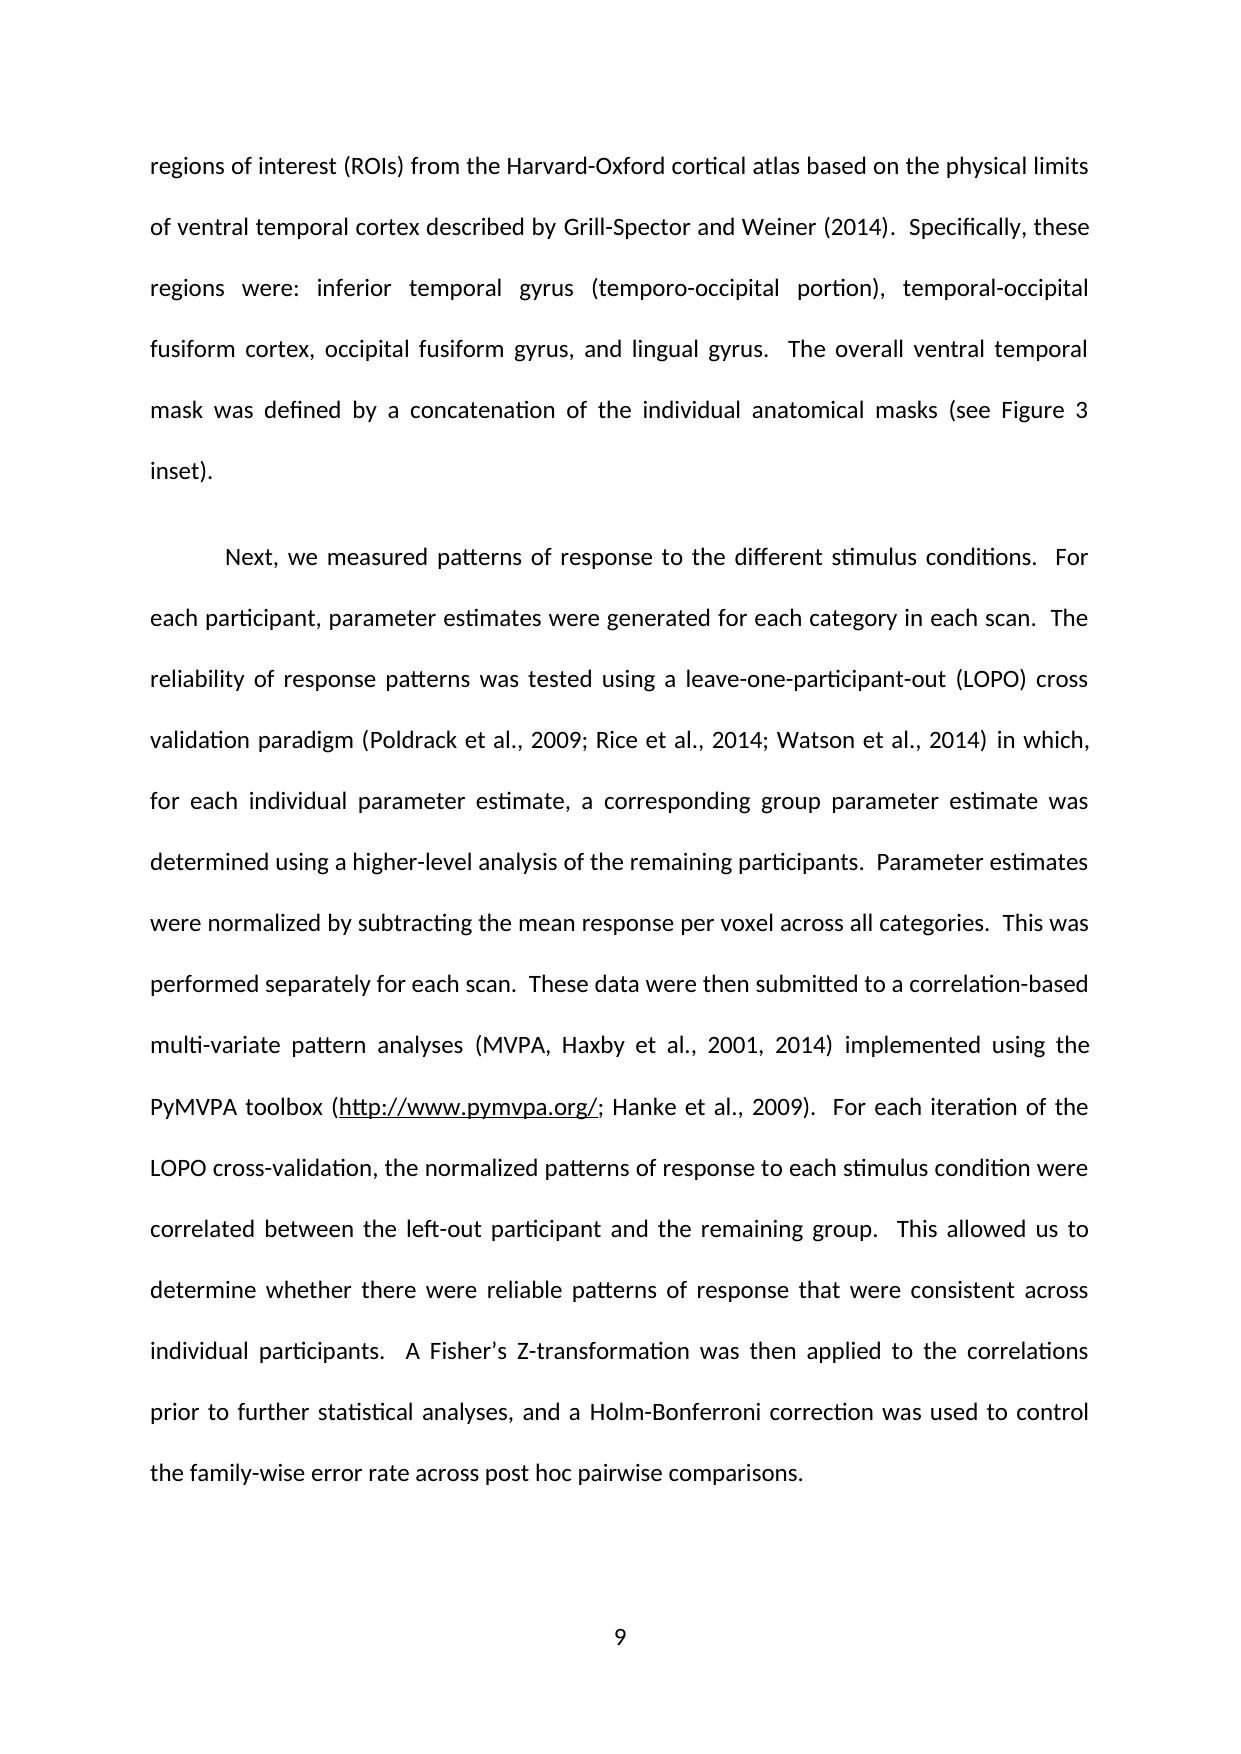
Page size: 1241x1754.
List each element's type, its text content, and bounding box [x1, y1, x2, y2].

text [150, 150, 1090, 486]
text Next, we measured patterns of response to the different stimulus conditions. For each participant, parameter estimates were generated for each category in each scan. The reliability of response patterns was tested using a leave-one-participant-out (LOPO) cross validation paradigm (Poldrack et al., 2009; Rice et al., 2014; Watson et al., 2014) in which, for each individual parameter estimate, a corresponding group parameter estimate was determined using a higher-level analysis of the remaining participants. Parameter estimates were normalized by subtracting the mean response per voxel across all categories. This was performed separately for each scan. These data were then submitted to a correlation-based multi-variate pattern analyses (MVPA, Haxby et al., 2001, 2014) implemented using the PyMVPA toolbox (http://www.pymvpa.org/; Hanke et al., 2009). For each iteration of the LOPO cross-validation, the normalized patterns of response to each stimulus condition were correlated between the left-out participant and the remaining group. This allowed us to determine whether there were reliable patterns of response that were consistent across individual participants. A Fisher’s Z-transformation was then applied to the correlations prior to further statistical analyses, and a Holm-Bonferroni correction was used to control the family-wise error rate across post hoc pairwise comparisons. [150, 541, 1090, 1487]
